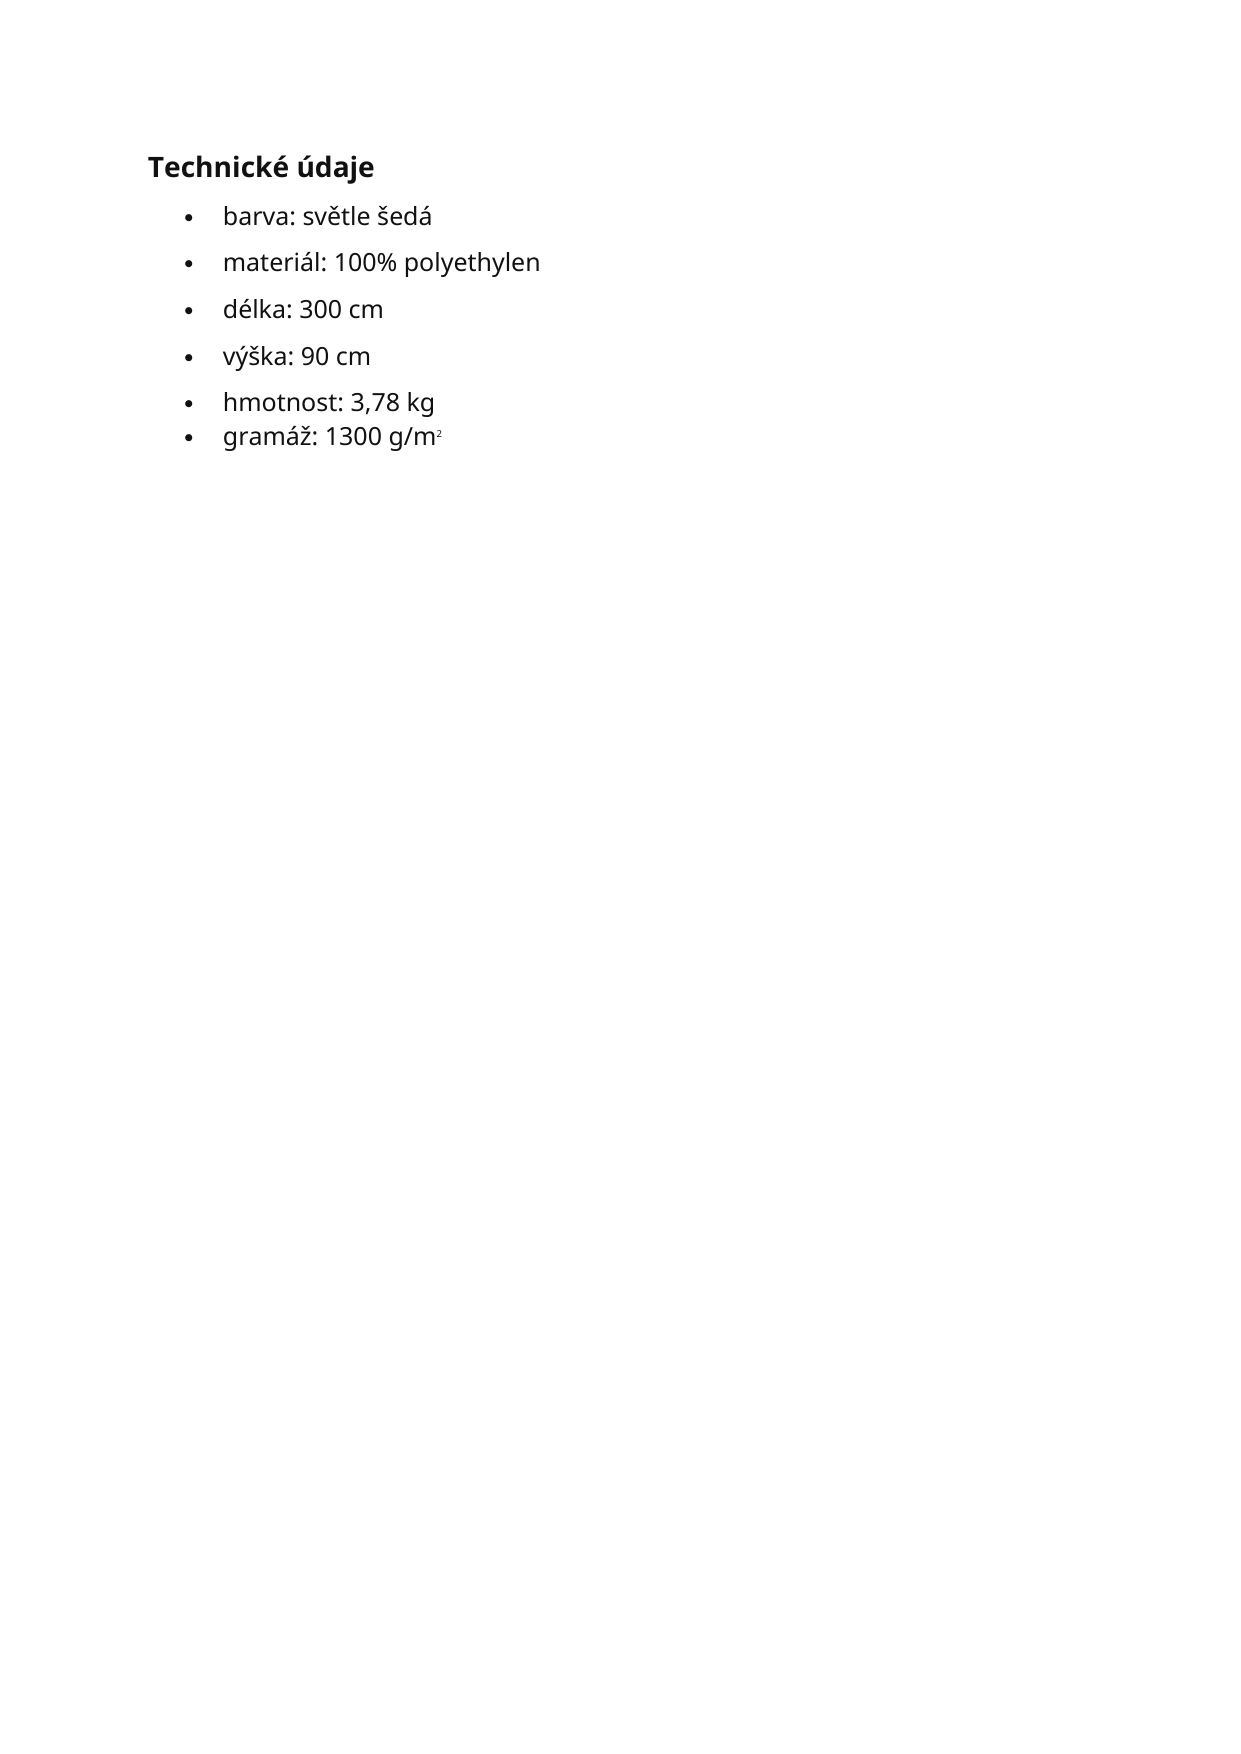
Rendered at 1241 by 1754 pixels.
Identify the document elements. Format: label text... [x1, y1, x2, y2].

list materiál: 100% polyethylen [185, 245, 1093, 279]
list délka: 300 cm [185, 292, 1093, 326]
list výška: 90 cm [185, 338, 1093, 372]
list gramáž: 1300 g/m2 [185, 419, 1093, 453]
text Technické údaje [148, 148, 1093, 186]
list barva: světle šedá [185, 198, 1093, 232]
list hmotnost: 3,78 kg [185, 385, 1093, 419]
